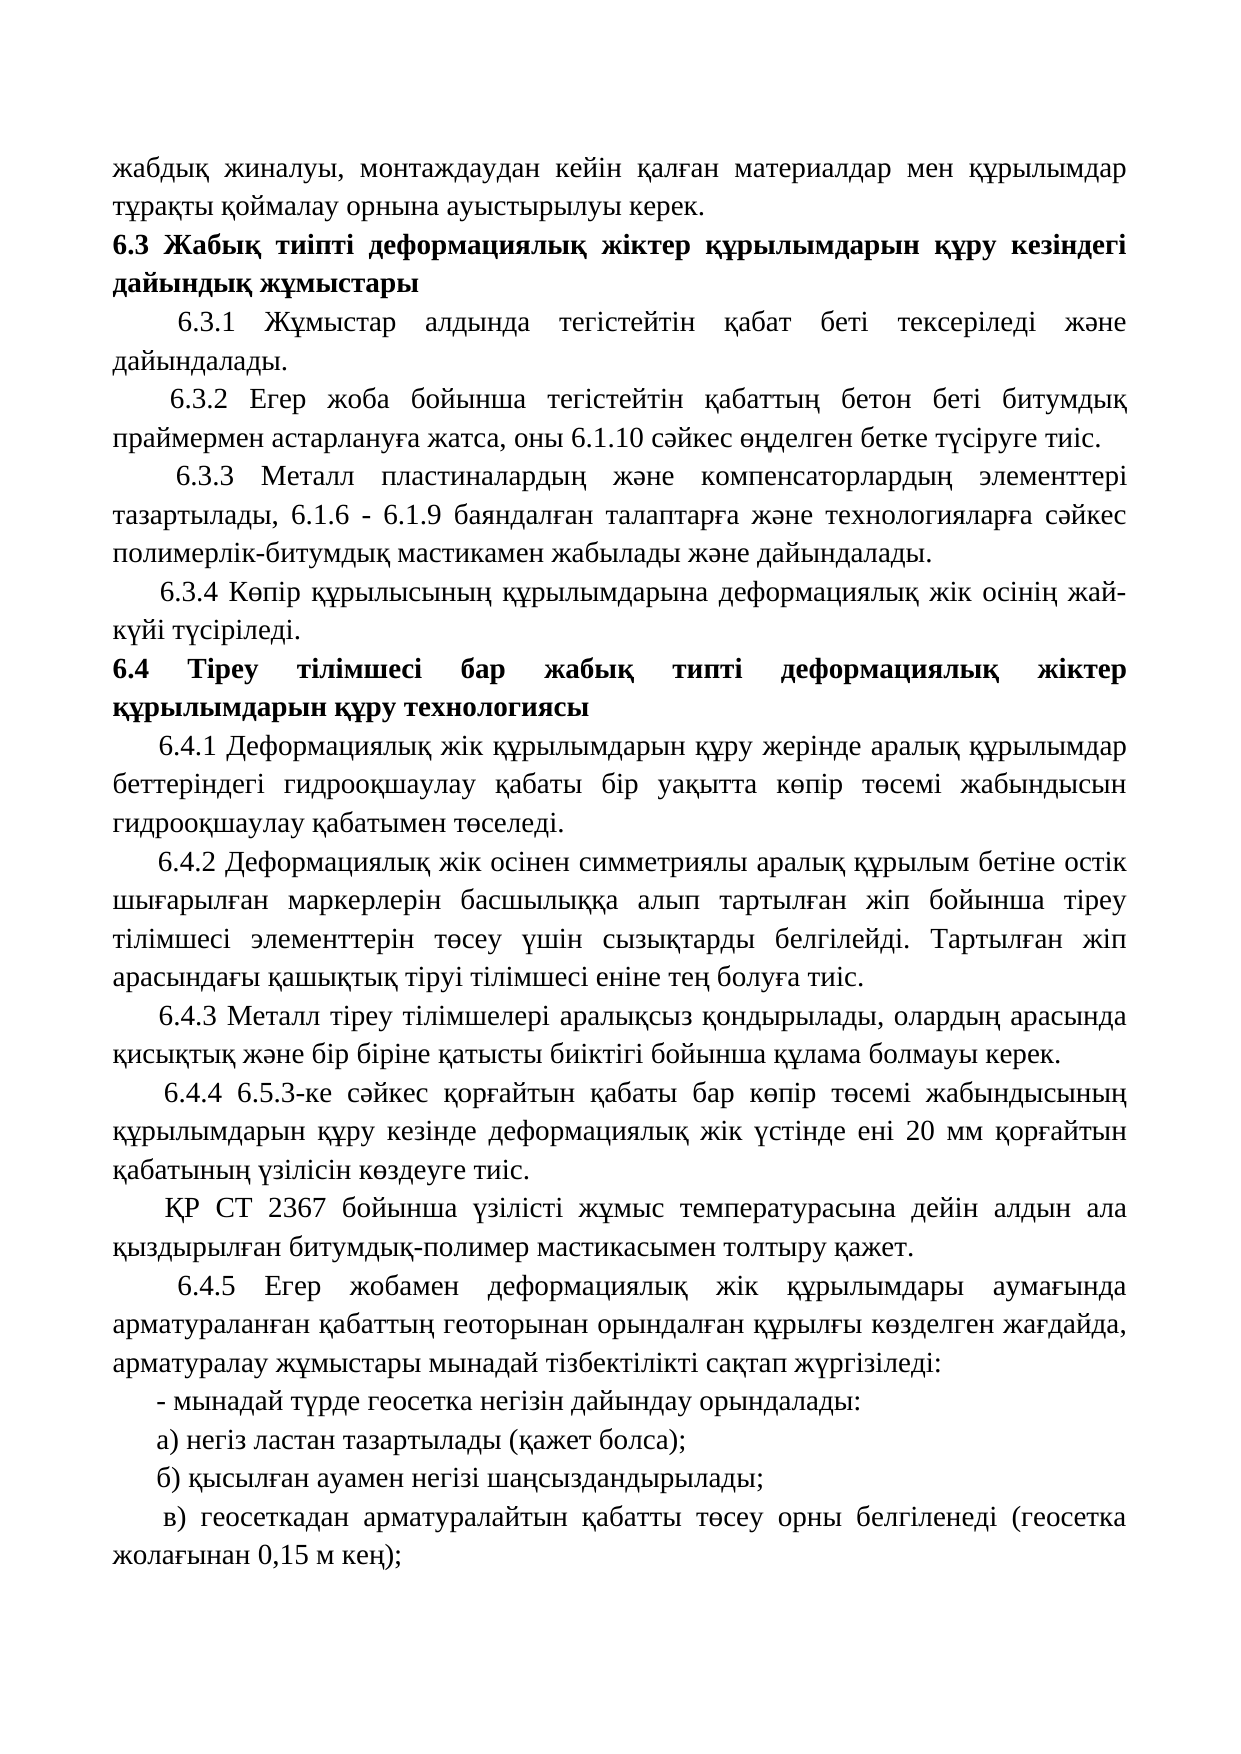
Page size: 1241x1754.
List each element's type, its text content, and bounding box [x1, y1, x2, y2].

text б) қысылған ауамен негізі шаңсыздандырылады; [112, 1460, 1128, 1494]
text 6.3 Жабық тиіпті деформациялық жіктер құрылымдарын құру кезіндегі дайындық жұмыстары [112, 227, 1128, 299]
text 6.3.2 Егер жоба бойынша тегістейтін қабаттың бетон беті битумдық праймермен астарлануға жатса, оны 6.1.10 сәйкес өңделген бетке түсіруге тиіс. [112, 381, 1128, 453]
text 6.4.2 Деформациялық жік осінен симметриялы аралық құрылым бетіне остік шығарылған маркерлерін басшылыққа алып тартылған жіп бойынша тіреу тілімшесі элементтерін төсеу үшін сызықтарды белгілейді. Тартылған жіп арасындағы қашықтық тіруі тілімшесі еніне тең болуға тиіс. [112, 844, 1128, 993]
text а) негіз ластан тазартылады (қажет болса); [112, 1422, 1128, 1455]
text в) геосеткадан арматуралайтын қабатты төсеу орны белгіленеді (геосетка жолағынан 0,15 м кең); [112, 1499, 1128, 1571]
text 6.4.5 Егер жобамен деформациялық жік құрылымдары аумағында арматураланған қабаттың геоторынан орындалған құрылғы көзделген жағдайда, арматуралау жұмыстары мынадай тізбектілікті сақтап жүргізіледі: [112, 1268, 1128, 1378]
text 6.3.1 Жұмыстар алдында тегістейтін қабат беті тексеріледі және дайындалады. [112, 304, 1128, 376]
text 6.4 Тіреу тілімшесі бар жабық типті деформациялық жіктер құрылымдарын құру технологиясы [112, 651, 1128, 723]
text 6.4.1 Деформациялық жік құрылымдарын құру жерінде аралық құрылымдар беттеріндегі гидрооқшаулау қабаты бір уақытта көпір төсемі жабындысын гидрооқшаулау қабатымен төселеді. [112, 728, 1128, 839]
text 6.4.4 6.5.3-ке сәйкес қорғайтын қабаты бар көпір төсемі жабындысының құрылымдарын құру кезінде деформациялық жік үстінде ені 20 мм қорғайтын қабатының үзілісін көздеуге тиіс. [112, 1075, 1128, 1186]
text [112, 150, 1128, 222]
text ҚР СТ 2367 бойынша үзілісті жұмыс температурасына дейін алдын ала қыздырылған битумдық-полимер мастикасымен толтыру қажет. [112, 1191, 1128, 1263]
text 6.3.4 Көпір құрылысының құрылымдарына деформациялық жік осінің жай-күйі түсіріледі. [112, 574, 1128, 646]
text 6.4.3 Металл тіреу тілімшелері аралықсыз қондырылады, олардың арасында қисықтық және бір біріне қатысты биіктігі бойынша құлама болмауы керек. [112, 998, 1128, 1070]
text 6.3.3 Металл пластиналардың және компенсаторлардың элементтері тазартылады, 6.1.6 - 6.1.9 баяндалған талаптарға және технологияларға сәйкес полимерлік-битумдық мастикамен жабылады және дайындалады. [112, 458, 1128, 569]
text - мынадай түрде геосетка негізін дайындау орындалады: [112, 1383, 1128, 1417]
